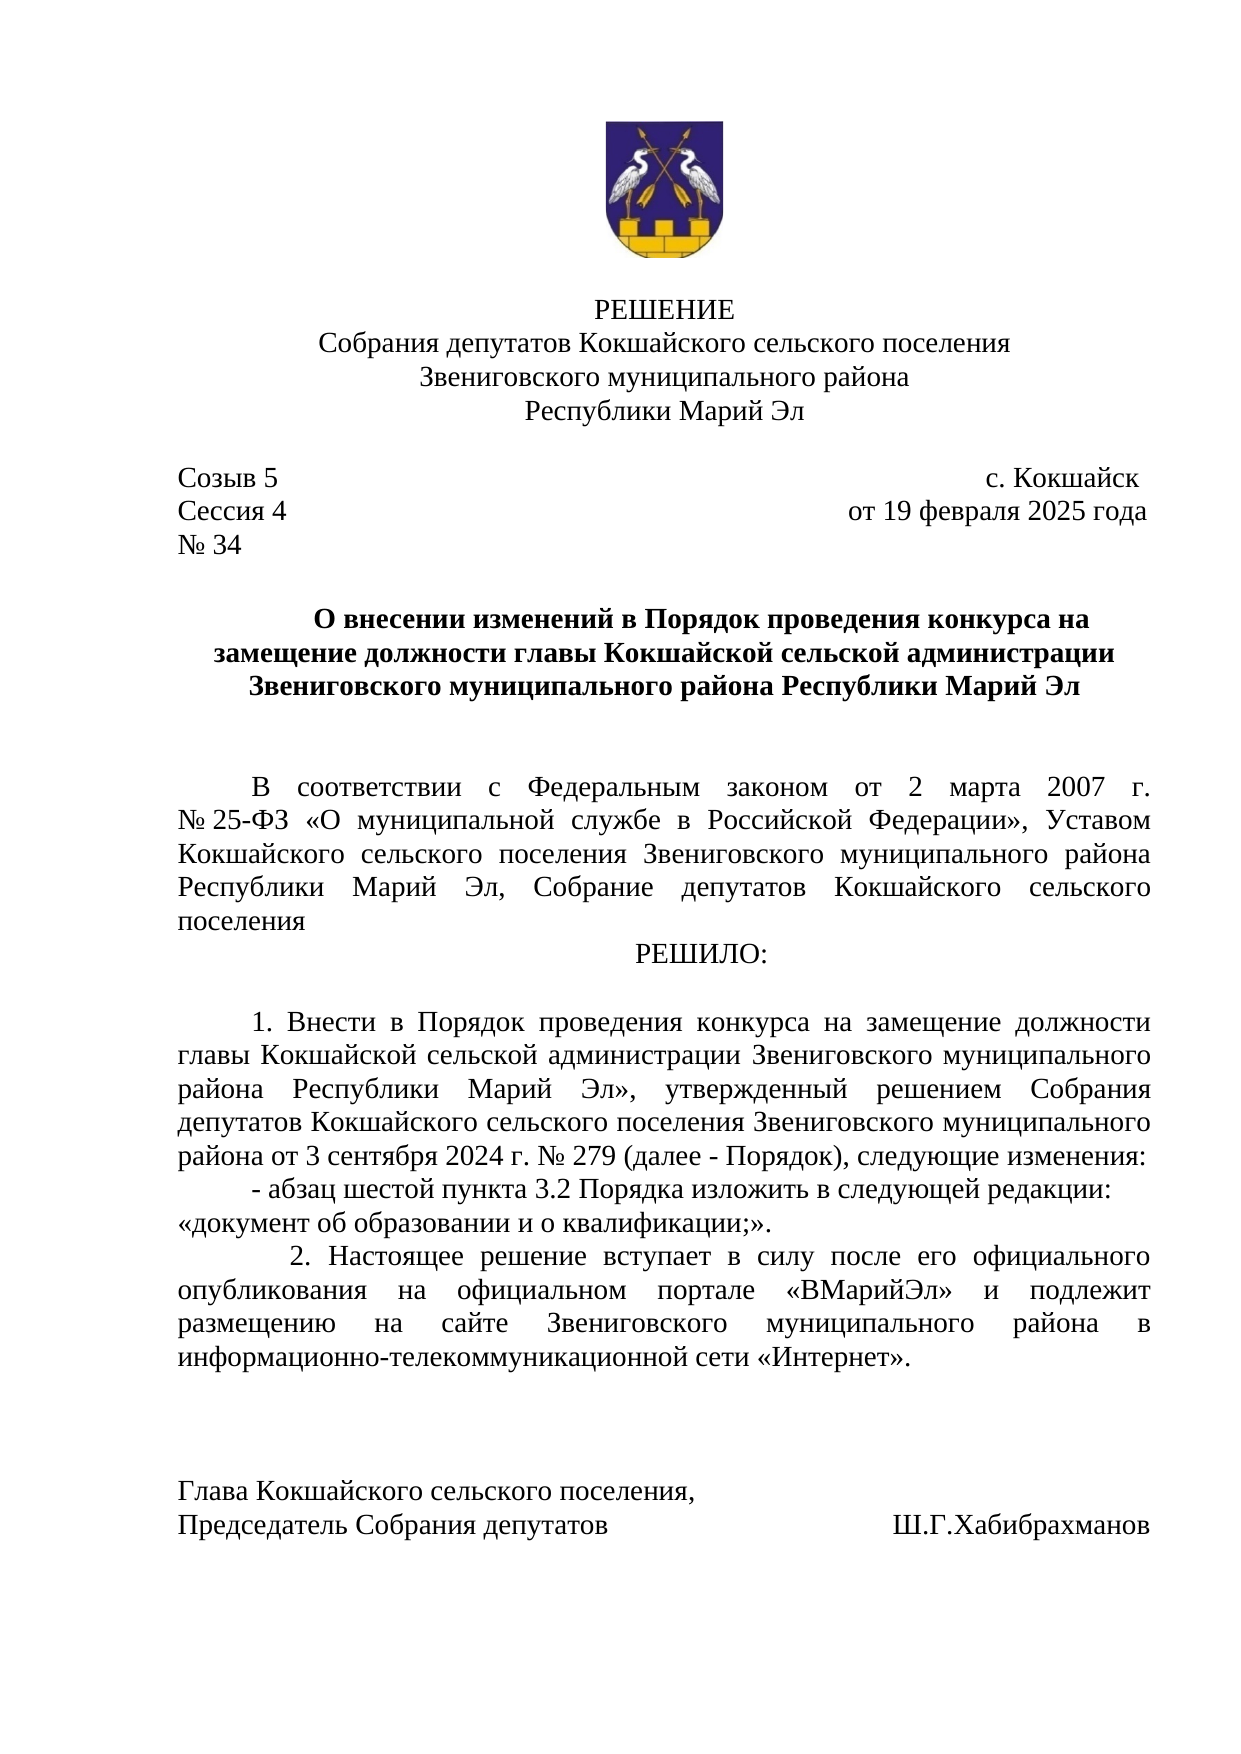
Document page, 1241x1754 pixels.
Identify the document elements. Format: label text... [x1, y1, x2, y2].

text О внесении изменений в Порядок проведения конкурса на замещение должности главы Кокшайской сельской администрации Звениговского муниципального района Республики Марий Эл [177, 601, 1152, 702]
text Созыв 5 с. Кокшайск [177, 460, 1152, 493]
picture [604, 121, 723, 256]
text «документ об образовании и о квалификации;». [177, 1205, 1152, 1238]
text В соответствии с Федеральным законом от 2 марта 2007 г. № 25-ФЗ «О муниципальной службе в Российской Федерации», Уставом Кокшайского сельского поселения Звениговского муниципального района Республики Марий Эл, Собрание депутатов Кокшайского сельского поселения [177, 769, 1152, 937]
text РЕШЕНИЕ [177, 292, 1152, 326]
text Сессия 4 от 19 февраля 2025 года [177, 493, 1152, 527]
text Председатель Собрания депутатов Ш.Г.Хабибрахманов [177, 1507, 1152, 1540]
text 2. Настоящее решение вступает в силу после его официального опубликования на официальном портале «ВМарийЭл» и подлежит размещению на сайте Звениговского муниципального района в информационно-телекоммуникационной сети «Интернет». [177, 1238, 1152, 1373]
text № 34 [177, 527, 1152, 560]
text Звениговского муниципального района [177, 359, 1152, 393]
text 1. Внести в Порядок проведения конкурса на замещение должности главы Кокшайской сельской администрации Звениговского муниципального района Республики Марий Эл», утвержденный решением Собрания депутатов Кокшайского сельского поселения Звениговского муниципального района от 3 сентября 2024 г. № 279 (далее - Порядок), следующие изменения: [177, 1004, 1152, 1171]
text РЕШИЛО: [177, 937, 1152, 970]
text Глава Кокшайского сельского поселения, [177, 1473, 1152, 1507]
text - абзац шестой пункта 3.2 Порядка изложить в следующей редакции: [177, 1171, 1152, 1205]
text Республики Марий Эл [177, 393, 1152, 426]
text Собрания депутатов Кокшайского сельского поселения [177, 326, 1152, 359]
